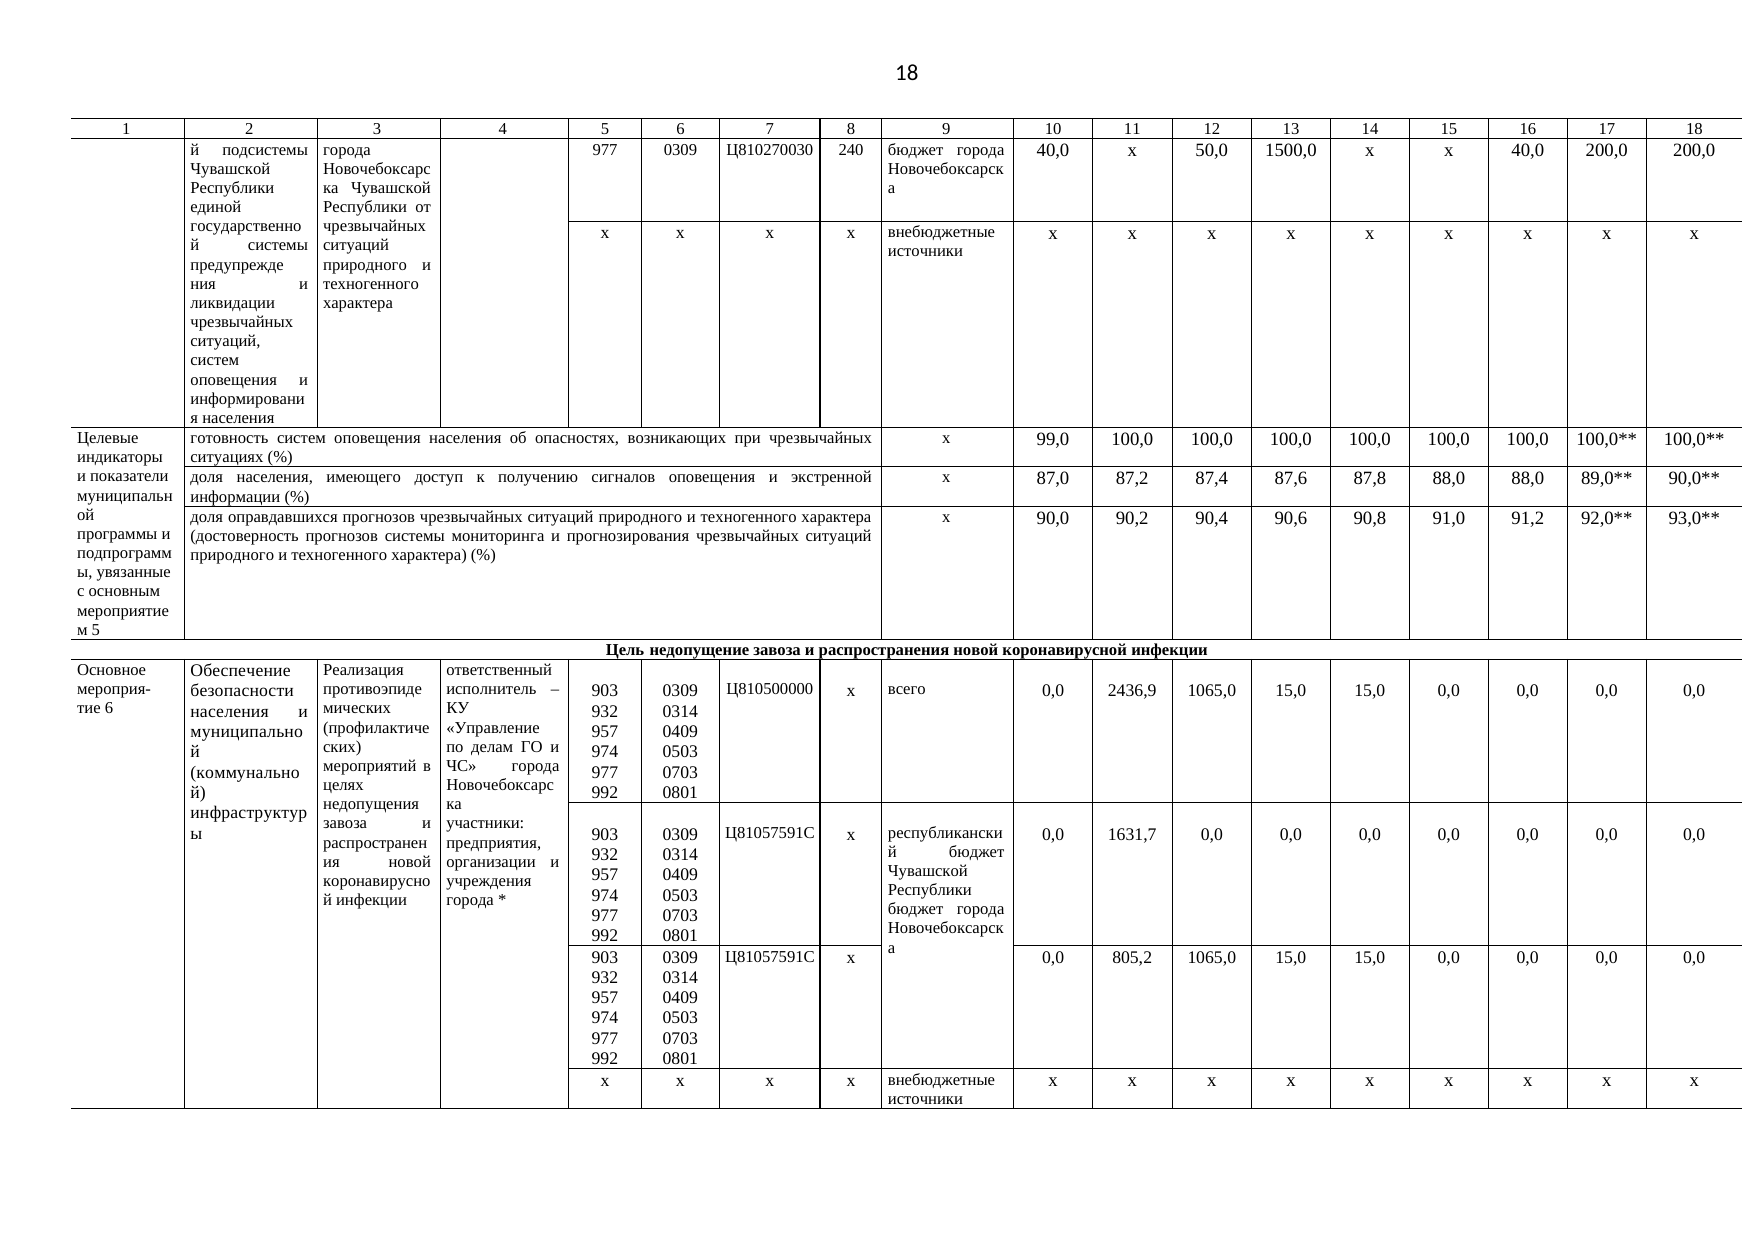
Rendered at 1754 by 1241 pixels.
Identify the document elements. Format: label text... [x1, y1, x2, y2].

table_cell 0,0 [1647, 803, 1742, 945]
table_cell 0,0 [1489, 803, 1567, 945]
table_header 8 [821, 119, 881, 138]
table_cell 15,0 [1252, 946, 1330, 1068]
table_header 4 [441, 119, 568, 138]
table_header 5 [569, 119, 641, 138]
table_cell 1065,0 [1173, 946, 1251, 1068]
table_cell 15,0 [1252, 660, 1330, 802]
table_cell 90,6 [1252, 507, 1330, 639]
table_cell 90,0 [1014, 507, 1092, 639]
table_cell 0309 0314 0409 0503 0703 0801 [642, 803, 719, 945]
table_cell доля населения, имеющего доступ к получению сигналов оповещения и экстренной информации (%) [185, 467, 881, 506]
table_cell 0,0 [1173, 803, 1251, 945]
table_cell x [1014, 1069, 1092, 1108]
table_cell 0,0 [1331, 803, 1409, 945]
table_cell х [1410, 139, 1488, 221]
table_cell х [1331, 139, 1409, 221]
table_header 7 [720, 119, 819, 138]
table_header 18 [1647, 119, 1742, 138]
table_cell 15,0 [1331, 660, 1409, 802]
table_cell х [882, 507, 1013, 639]
table_cell 0,0 [1410, 803, 1488, 945]
table_cell 100,0 [1489, 428, 1567, 466]
table_cell x [821, 1069, 881, 1108]
table_cell 91,2 [1489, 507, 1567, 639]
table_cell 100,0 [1331, 428, 1409, 466]
table_cell Обеспечение безопасности населения и муниципальной (коммунальной) инфраструктуры [185, 660, 317, 1108]
table_cell Ц81057591С [720, 946, 819, 1068]
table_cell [882, 139, 1013, 221]
table_cell 1065,0 [1173, 660, 1251, 802]
table_cell x [1410, 1069, 1488, 1108]
table_cell x [1568, 222, 1646, 427]
table_cell 0,0 [1410, 660, 1488, 802]
table_cell доля оправдавшихся прогнозов чрезвычайных ситуаций природного и техногенного характера (достоверность прогнозов системы мониторинга и прогнозирования чрезвычайных ситуаций природного и техногенного характера) (%) [185, 507, 881, 639]
table_cell 87,4 [1173, 467, 1251, 506]
table_cell x [1489, 222, 1567, 427]
table_cell 87,6 [1252, 467, 1330, 506]
table_cell x [1014, 222, 1092, 427]
table_cell x [1252, 222, 1330, 427]
table_cell 200,0 [1647, 139, 1742, 221]
table_cell x [720, 1069, 819, 1108]
table_cell x [821, 222, 881, 427]
table_cell х [882, 428, 1013, 466]
table_cell х [1173, 222, 1251, 427]
table_cell 87,8 [1331, 467, 1409, 506]
table_header 14 [1331, 119, 1409, 138]
table_cell x [821, 946, 881, 1068]
table_cell 903 932 957 974 977 992 [569, 803, 641, 945]
table_cell 0,0 [1014, 660, 1092, 802]
table_cell 100,0** [1647, 428, 1742, 466]
table_cell 0,0 [1489, 660, 1567, 802]
table_cell 805,2 [1093, 946, 1172, 1068]
table_cell x [821, 660, 881, 802]
table_cell x [1252, 1069, 1330, 1108]
table_cell x [1331, 222, 1409, 427]
table_cell внебюджетные источники [882, 222, 1013, 427]
table_cell всего [882, 660, 1013, 802]
table_cell x [1647, 1069, 1742, 1108]
table_header 1 [71, 119, 184, 138]
table_cell 0,0 [1568, 803, 1646, 945]
table_cell x [1410, 222, 1488, 427]
table_cell 0,0 [1252, 803, 1330, 945]
table_header 11 [1093, 119, 1172, 138]
table_cell 0,0 [1647, 946, 1742, 1068]
table_cell 977 [569, 139, 641, 221]
table_cell 88,0 [1489, 467, 1567, 506]
table_cell 0309 0314 0409 0503 0703 0801 [642, 660, 719, 802]
table_cell x [1331, 1069, 1409, 1108]
table_cell x [720, 222, 819, 427]
table_cell 87,2 [1093, 467, 1172, 506]
table_cell 100,0 [1093, 428, 1172, 466]
table_cell 0,0 [1647, 660, 1742, 802]
table_cell x [1093, 1069, 1172, 1108]
table_cell x [821, 803, 881, 945]
table_cell 1631,7 [1093, 803, 1172, 945]
table_cell Ц810270030 [720, 139, 819, 221]
table_cell 100,0 [1410, 428, 1488, 466]
table_cell 0,0 [1568, 946, 1646, 1068]
table_cell 903 932 957 974 977 992 [569, 660, 641, 802]
table_cell 1500,0 [1252, 139, 1330, 221]
table_header 16 [1489, 119, 1567, 138]
table_cell 90,4 [1173, 507, 1251, 639]
table_header 9 [882, 119, 1013, 138]
table_cell ответственный исполнитель – КУ «Управление по делам ГО и ЧС» города Новочебоксарска участники: предприятия, организации и учреждения города * [441, 660, 568, 1108]
table_header 2 [185, 119, 317, 138]
table_cell внебюджетные источники [882, 1069, 1013, 1108]
table_cell x [642, 1069, 719, 1108]
table_cell 40,0 [1014, 139, 1092, 221]
table_cell Ц81057591С [720, 803, 819, 945]
table_cell 90,0** [1647, 467, 1742, 506]
table_cell 40,0 [1489, 139, 1567, 221]
table_cell х [882, 467, 1013, 506]
table_cell Реализация противоэпидемических (профилактических) мероприятий в целях недопущения завоза и распространения новой коронавирусной инфекции [318, 660, 440, 1108]
table_cell 99,0 [1014, 428, 1092, 466]
table_cell 0,0 [1568, 660, 1646, 802]
table_header 15 [1410, 119, 1488, 138]
table_cell Цель недопущение завоза и распространения новой коронавирусной инфекции [71, 640, 1742, 659]
table_cell x [642, 222, 719, 427]
table_header 12 [1173, 119, 1251, 138]
table_cell 93,0** [1647, 507, 1742, 639]
table_cell x [1173, 1069, 1251, 1108]
table_cell 200,0 [1568, 139, 1646, 221]
table_cell Ц810500000 [720, 660, 819, 802]
table_cell 15,0 [1331, 946, 1409, 1068]
table_cell 92,0** [1568, 507, 1646, 639]
table_header 10 [1014, 119, 1092, 138]
table_cell 0309 0314 0409 0503 0703 0801 [642, 946, 719, 1068]
table_cell х [1093, 139, 1172, 221]
table_cell x [1568, 1069, 1646, 1108]
table_header 17 [1568, 119, 1646, 138]
table_cell республиканский бюджет Чувашской Республики бюджет города Новочебоксарска [882, 803, 1013, 1068]
table_cell 87,0 [1014, 467, 1092, 506]
table_cell 90,2 [1093, 507, 1172, 639]
table_cell готовность систем оповещения населения об опасностях, возникающих при чрезвычайных ситуациях (%) [185, 428, 881, 466]
table_cell 2436,9 [1093, 660, 1172, 802]
table_header 3 [318, 119, 440, 138]
table_cell 100,0 [1173, 428, 1251, 466]
table_cell 100,0 [1252, 428, 1330, 466]
table_cell x [1489, 1069, 1567, 1108]
table_cell 50,0 [1173, 139, 1251, 221]
table_cell 0,0 [1489, 946, 1567, 1068]
table_header 6 [642, 119, 719, 138]
table_cell 90,8 [1331, 507, 1409, 639]
table_cell 88,0 [1410, 467, 1488, 506]
table_cell 0309 [642, 139, 719, 221]
table_cell 0,0 [1014, 803, 1092, 945]
table_cell 240 [821, 139, 881, 221]
table_cell 0,0 [1410, 946, 1488, 1068]
table_cell 903 932 957 974 977 992 [569, 946, 641, 1068]
table_cell 89,0** [1568, 467, 1646, 506]
table_cell x [1647, 222, 1742, 427]
table_cell Целевые индикаторы и показатели муниципальной программы и подпрограммы, увязанные с основным мероприятием 5 [71, 428, 184, 639]
table_cell 91,0 [1410, 507, 1488, 639]
table_cell Основное мероприя- тие 6 [71, 660, 184, 1108]
table_cell x [569, 1069, 641, 1108]
table_cell 100,0** [1568, 428, 1646, 466]
table_cell x [1093, 222, 1172, 427]
table_cell 0,0 [1014, 946, 1092, 1068]
table_header 13 [1252, 119, 1330, 138]
table_cell x [569, 222, 641, 427]
